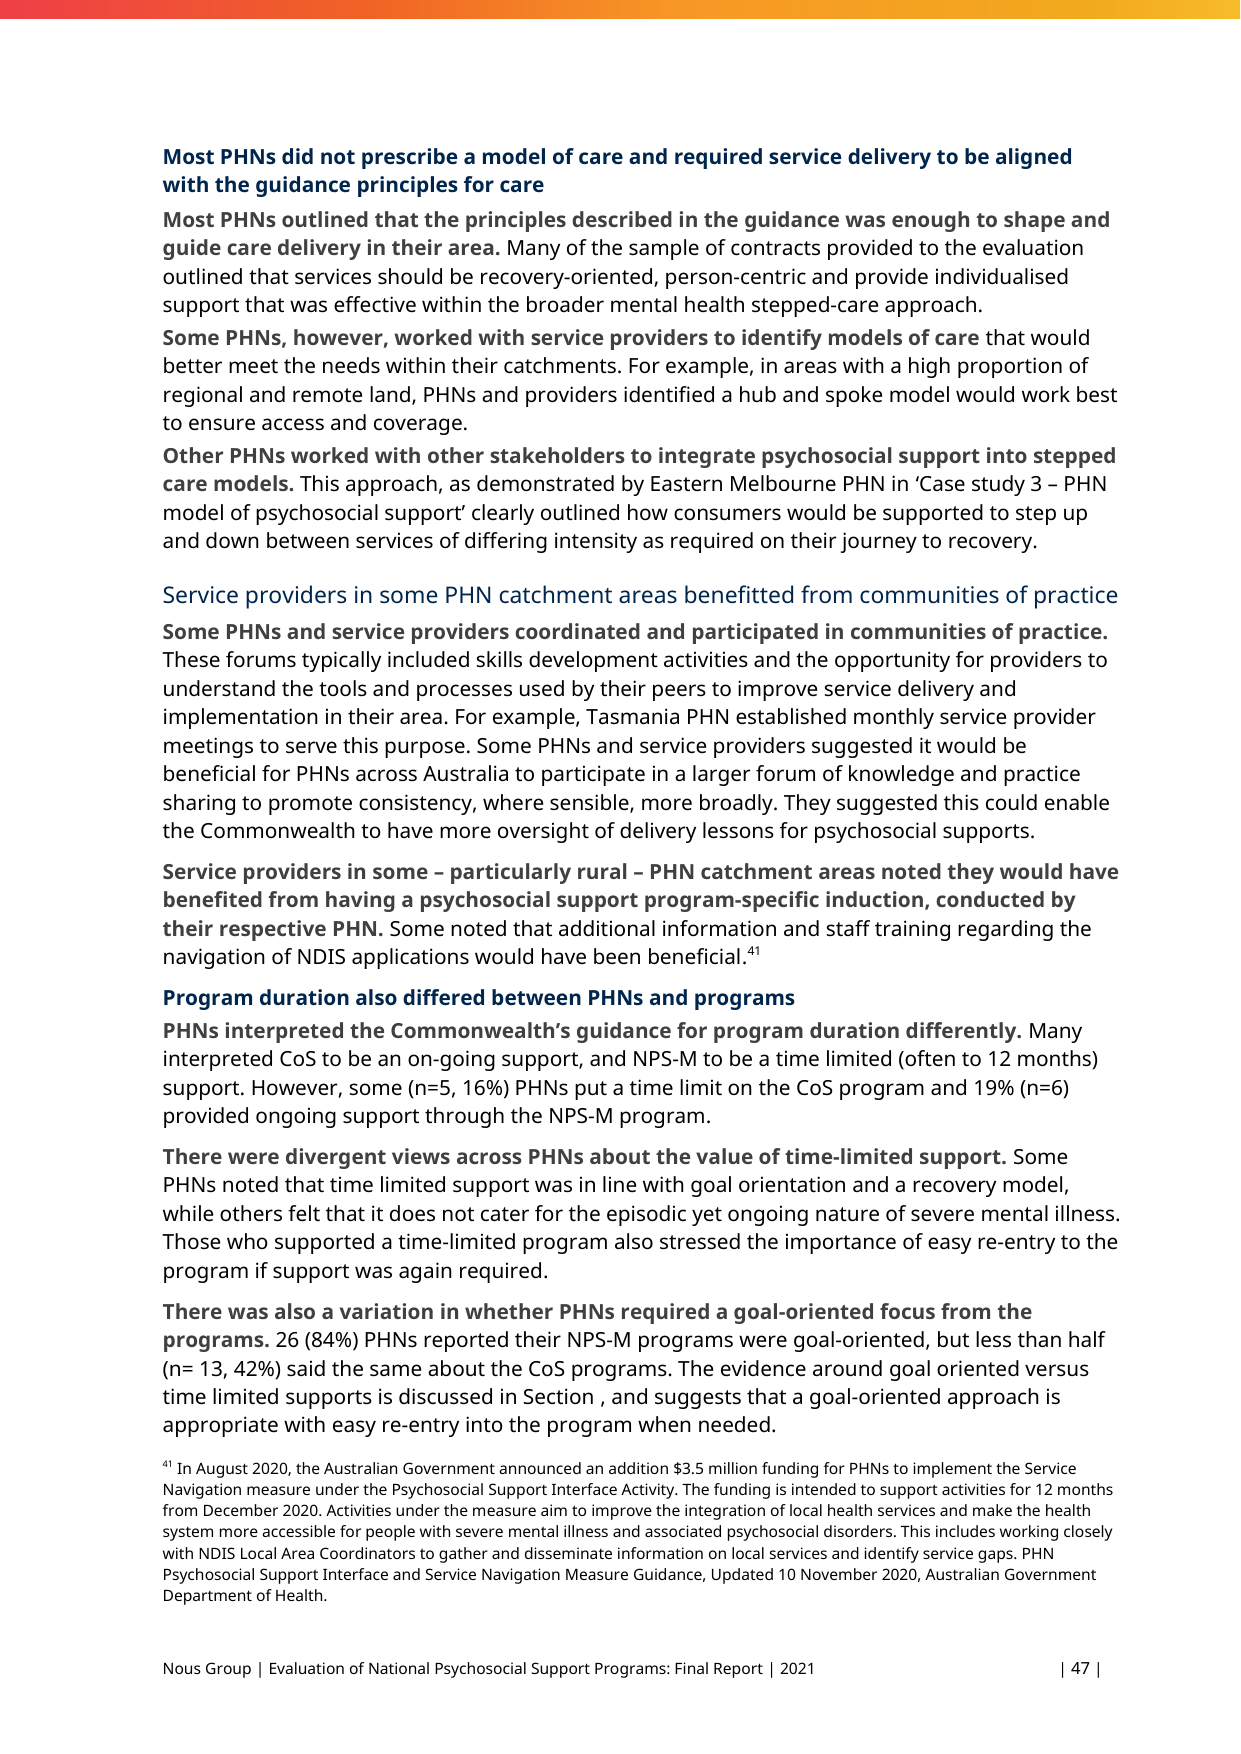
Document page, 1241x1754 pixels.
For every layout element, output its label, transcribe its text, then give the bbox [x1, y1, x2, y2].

text PHNs interpreted the Commonwealth’s guidance for program duration differently. Many interpreted CoS to be an on-going support, and NPS-M to be a time limited (often to 12 months) support. However, some (n=5, 16%) PHNs put a time limit on the CoS program and 19% (n=6) provided ongoing support through the NPS-M program. [162, 1016, 1122, 1129]
text There were divergent views across PHNs about the value of time-limited support. Some PHNs noted that time limited support was in line with goal orientation and a recovery model, while others felt that it does not cater for the episodic yet ongoing nature of severe mental illness. Those who supported a time-limited program also stressed the importance of easy re-entry to the program if support was again required. [162, 1142, 1122, 1284]
list Other PHNs worked with other stakeholders to integrate psychosocial support into stepped care models. This approach, as demonstrated by Eastern Melbourne PHN in ‘Case study 3 – PHN model of psychosocial support’ clearly outlined how consumers would be supported to step up and down between services of differing intensity as required on their journey to recovery. [162, 441, 1122, 554]
text Service providers in some – particularly rural – PHN catchment areas noted they would have benefited from having a psychosocial support program-specific induction, conducted by their respective PHN. Some noted that additional information and staff training regarding the navigation of NDIS applications would have been beneficial. [162, 857, 1122, 971]
subtitle Service providers in some PHN catchment areas benefitted from communities of practice [162, 579, 1122, 611]
text Some PHNs and service providers coordinated and participated in communities of practice. These forums typically included skills development activities and the opportunity for providers to understand the tools and processes used by their peers to improve service delivery and implementation in their area. For example, Tasmania PHN established monthly service provider meetings to serve this purpose. Some PHNs and service providers suggested it would be beneficial for PHNs across Australia to participate in a larger forum of knowledge and practice sharing to promote consistency, where sensible, more broadly. They suggested this could enable the Commonwealth to have more oversight of delivery lessons for psychosocial supports. [162, 617, 1122, 844]
list Program duration also differed between PHNs and programs [162, 983, 1122, 1012]
list Some PHNs, however, worked with service providers to identify models of care that would better meet the needs within their catchments. For example, in areas with a high proportion of regional and remote land, PHNs and providers identified a hub and spoke model would work best to ensure access and coverage. [162, 323, 1122, 437]
subtitle Most PHNs did not prescribe a model of care and required service delivery to be aligned with the guidance principles for care [162, 142, 1122, 199]
picture [0, 0, 1241, 19]
text There was also a variation in whether PHNs required a goal-oriented focus from the programs. 26 (84%) PHNs reported their NPS-M programs were goal-oriented, but less than half (n= 13, 42%) said the same about the CoS programs. The evidence around goal oriented versus time limited supports is discussed in Section 8.3.1, and suggests that a goal-oriented approach is appropriate with easy re-entry into the program when needed. [162, 1297, 1122, 1439]
list Most PHNs outlined that the principles described in the guidance was enough to shape and guide care delivery in their area. Many of the sample of contracts provided to the evaluation outlined that services should be recovery-oriented, person-centric and provide individualised support that was effective within the broader mental health stepped-care approach. [162, 205, 1122, 319]
